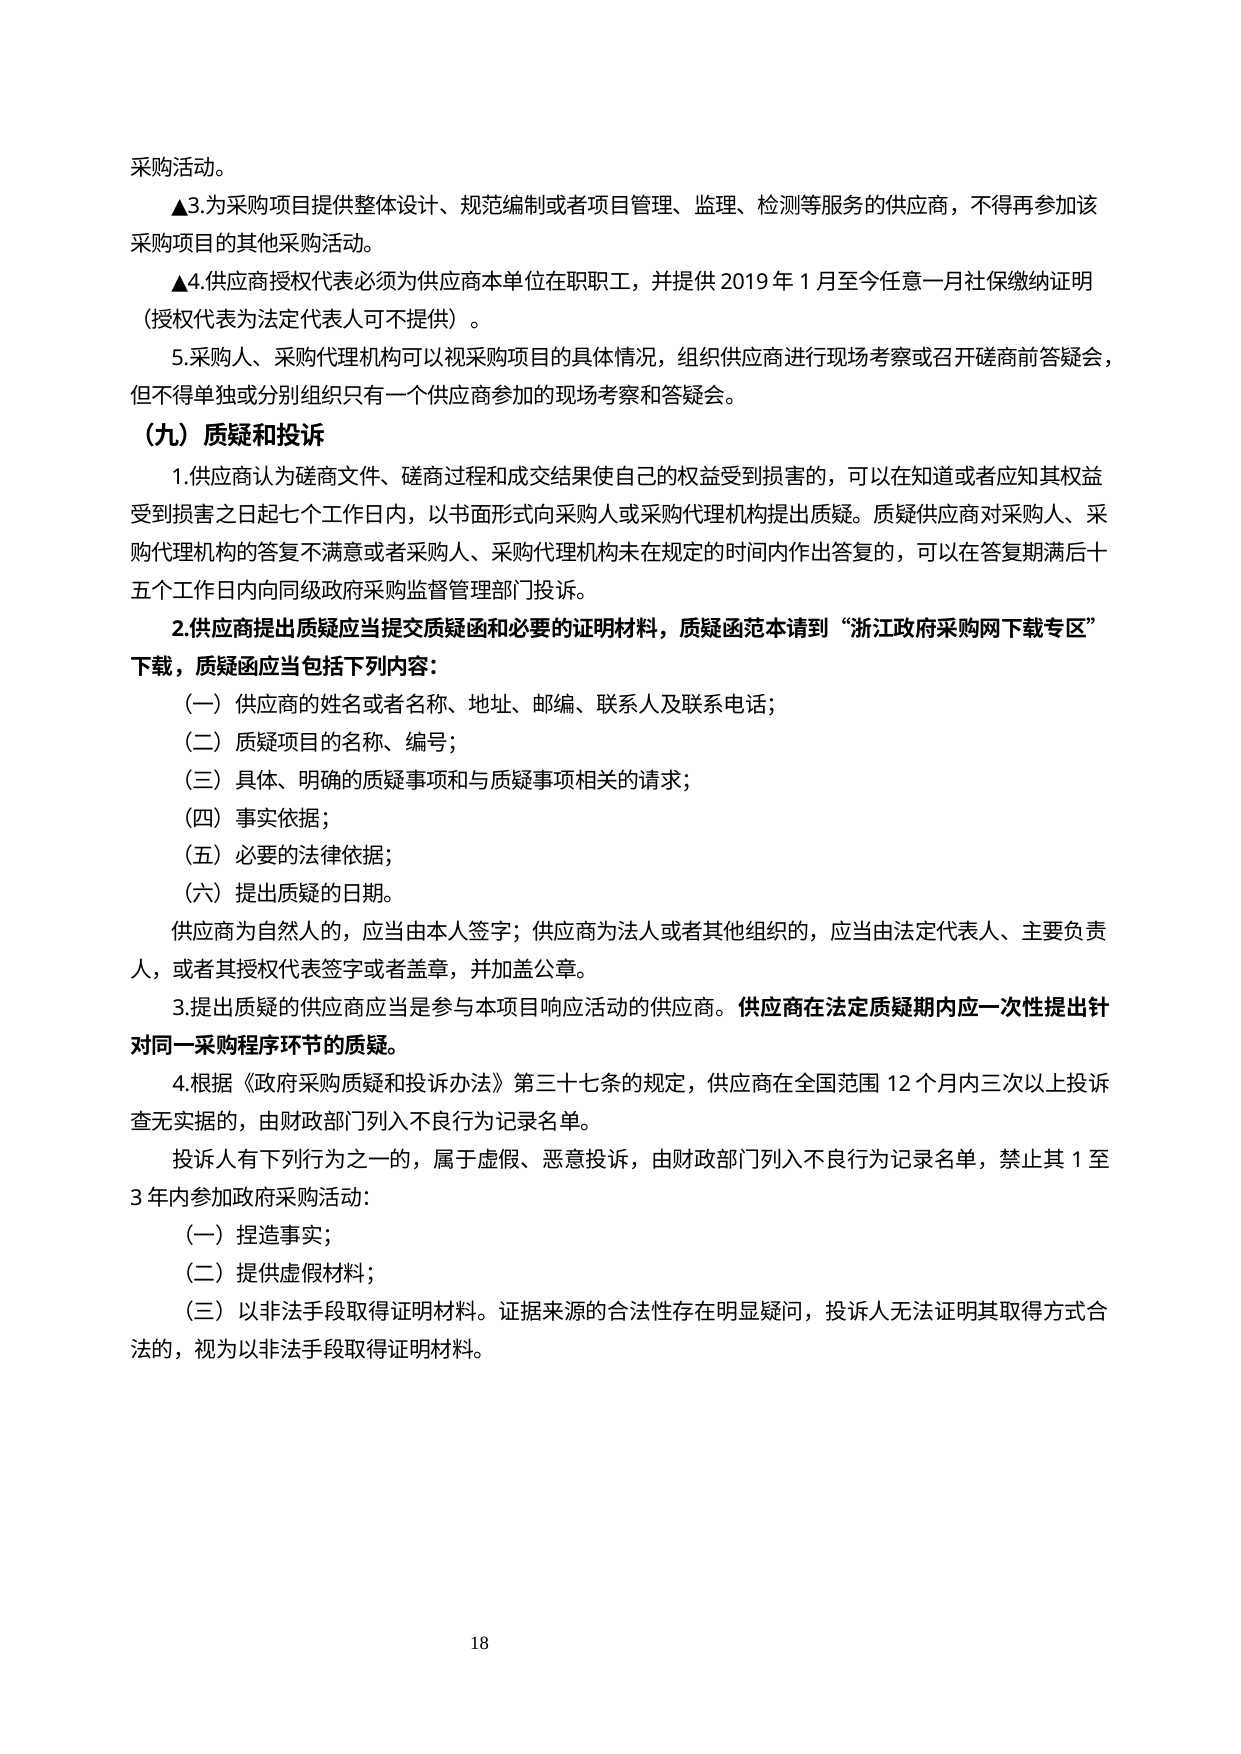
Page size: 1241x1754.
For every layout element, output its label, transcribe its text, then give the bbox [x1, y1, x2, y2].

text （二）提供虚假材料； [130, 1256, 1110, 1288]
text （五）必要的法律依据； [130, 838, 1110, 870]
text （二）质疑项目的名称、编号； [130, 725, 1110, 756]
text 2.供应商提出质疑应当提交质疑函和必要的证明材料，质疑函范本请到“浙江政府采购网下载专区”下载，质疑函应当包括下列内容： [130, 611, 1110, 681]
text 投诉人有下列行为之一的，属于虚假、恶意投诉，由财政部门列入不良行为记录名单，禁止其1至3年内参加政府采购活动： [130, 1142, 1110, 1212]
text （三）具体、明确的质疑事项和与质疑事项相关的请求； [130, 763, 1110, 794]
text 供应商为自然人的，应当由本人签字；供应商为法人或者其他组织的，应当由法定代表人、主要负责人，或者其授权代表签字或者盖章，并加盖公章。 [130, 914, 1110, 984]
text ▲3.为采购项目提供整体设计、规范编制或者项目管理、监理、检测等服务的供应商，不得再参加该采购项目的其他采购活动。 [130, 188, 1110, 258]
text （四）事实依据； [130, 801, 1110, 832]
text 4.根据《政府采购质疑和投诉办法》第三十七条的规定，供应商在全国范围12个月内三次以上投诉查无实据的，由财政部门列入不良行为记录名单。 [130, 1066, 1110, 1136]
text （六）提出质疑的日期。 [130, 876, 1110, 908]
text 3.提出质疑的供应商应当是参与本项目响应活动的供应商。供应商在法定质疑期内应一次性提出针对同一采购程序环节的质疑。 [130, 990, 1110, 1060]
text 5.采购人、采购代理机构可以视采购项目的具体情况，组织供应商进行现场考察或召开磋商前答疑会，但不得单独或分别组织只有一个供应商参加的现场考察和答疑会。 [130, 340, 1110, 409]
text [130, 150, 1110, 182]
text ▲4.供应商授权代表必须为供应商本单位在职职工，并提供2019年1月至今任意一月社保缴纳证明（授权代表为法定代表人可不提供）。 [130, 264, 1110, 333]
text （三）以非法手段取得证明材料。证据来源的合法性存在明显疑问，投诉人无法证明其取得方式合法的，视为以非法手段取得证明材料。 [130, 1294, 1110, 1364]
text （九）质疑和投诉 [130, 416, 1110, 452]
text 1.供应商认为磋商文件、磋商过程和成交结果使自己的权益受到损害的，可以在知道或者应知其权益受到损害之日起七个工作日内，以书面形式向采购人或采购代理机构提出质疑。质疑供应商对采购人、采购代理机构的答复不满意或者采购人、采购代理机构未在规定的时间内作出答复的，可以在答复期满后十五个工作日内向同级政府采购监督管理部门投诉。 [130, 459, 1110, 605]
text （一）供应商的姓名或者名称、地址、邮编、联系人及联系电话； [130, 687, 1110, 718]
text （一）捏造事实； [130, 1218, 1110, 1250]
